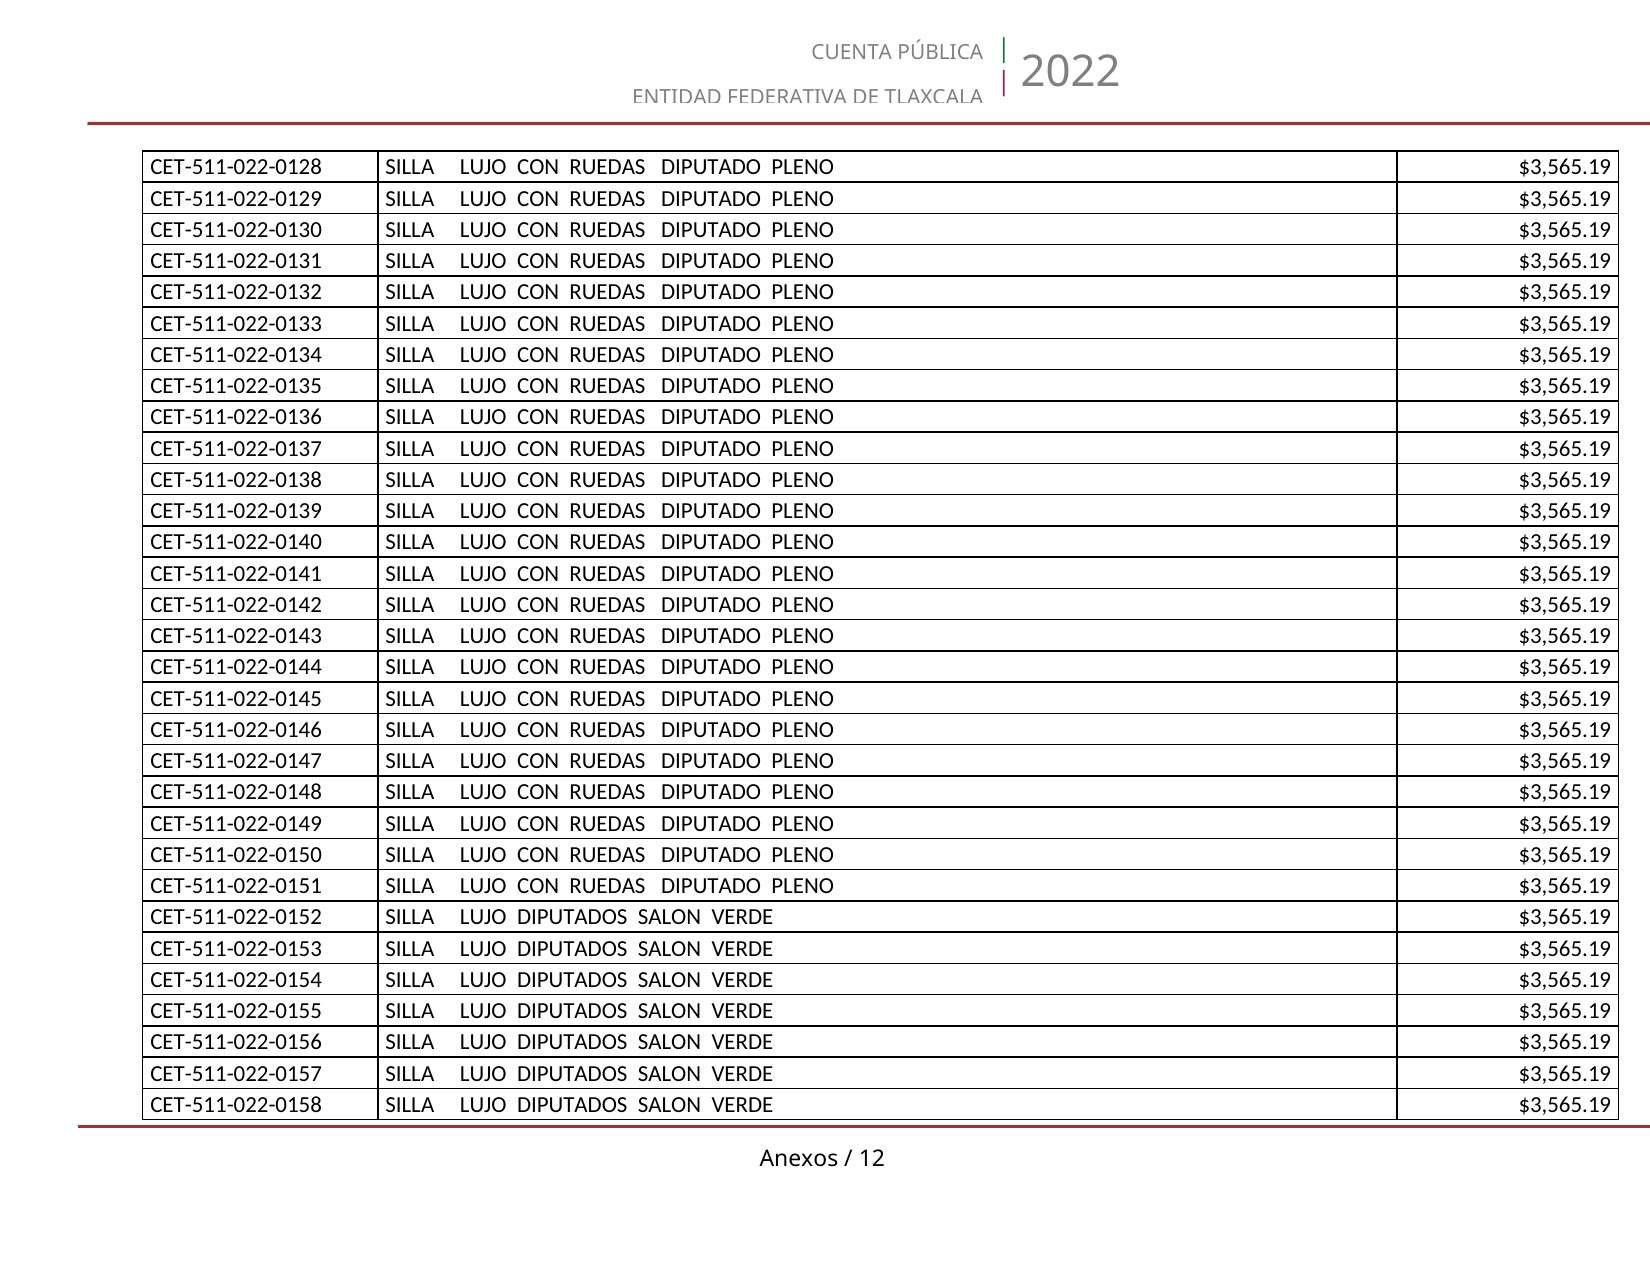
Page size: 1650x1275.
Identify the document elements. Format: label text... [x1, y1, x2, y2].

table_cell SILLA LUJO CON RUEDAS DIPUTADO PLENO [379, 245, 1396, 275]
table_cell CET-511-022-0156 [143, 1027, 377, 1056]
table_cell $3,565.19 [1398, 183, 1618, 212]
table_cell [379, 152, 1396, 181]
table_cell $3,565.19 [1398, 683, 1618, 712]
table_cell CET-511-022-0131 [143, 245, 377, 275]
table_cell $3,565.19 [1398, 652, 1618, 681]
table_cell CET-511-022-0146 [143, 714, 377, 744]
table_cell SILLA LUJO CON RUEDAS DIPUTADO PLENO [379, 652, 1396, 681]
table_cell $3,565.19 [1398, 902, 1618, 931]
table_cell $3,565.19 [1398, 995, 1618, 1025]
table_cell $3,565.19 [1398, 933, 1618, 962]
table_cell CET-511-022-0143 [143, 620, 377, 650]
table_cell SILLA LUJO CON RUEDAS DIPUTADO PLENO [379, 277, 1396, 306]
table_cell $3,565.19 [1398, 495, 1618, 525]
table_cell SILLA LUJO CON RUEDAS DIPUTADO PLENO [379, 777, 1396, 806]
table_cell $3,565.19 [1398, 777, 1618, 806]
table_cell CET-511-022-0145 [143, 683, 377, 712]
table_cell CET-511-022-0128 [143, 152, 377, 181]
table_cell SILLA LUJO CON RUEDAS DIPUTADO PLENO [379, 558, 1396, 587]
table_cell CET-511-022-0151 [143, 870, 377, 900]
table_cell CET-511-022-0144 [143, 652, 377, 681]
table_cell $3,565.19 [1398, 245, 1618, 275]
table_cell CET-511-022-0158 [143, 1089, 377, 1119]
table_cell $3,565.19 [1398, 808, 1618, 837]
table_cell SILLA LUJO CON RUEDAS DIPUTADO PLENO [379, 370, 1396, 400]
table_cell CET-511-022-0135 [143, 370, 377, 400]
table_cell CET-511-022-0136 [143, 402, 377, 431]
table_cell SILLA LUJO CON RUEDAS DIPUTADO PLENO [379, 714, 1396, 744]
table_cell SILLA LUJO CON RUEDAS DIPUTADO PLENO [379, 527, 1396, 556]
table_cell $3,565.19 [1398, 839, 1618, 869]
table_cell $3,565.19 [1398, 433, 1618, 462]
table_cell CET-511-022-0154 [143, 964, 377, 994]
table_cell SILLA LUJO CON RUEDAS DIPUTADO PLENO [379, 839, 1396, 869]
table_cell $3,565.19 [1398, 620, 1618, 650]
table_cell CET-511-022-0134 [143, 339, 377, 369]
table_cell SILLA LUJO CON RUEDAS DIPUTADO PLENO [379, 339, 1396, 369]
table_cell $3,565.19 [1398, 745, 1618, 775]
table_cell SILLA LUJO CON RUEDAS DIPUTADO PLENO [379, 214, 1396, 244]
table_cell SILLA LUJO DIPUTADOS SALON VERDE [379, 964, 1396, 994]
table_cell CET-511-022-0142 [143, 589, 377, 619]
table_cell SILLA LUJO CON RUEDAS DIPUTADO PLENO [379, 464, 1396, 494]
table_cell SILLA LUJO DIPUTADOS SALON VERDE [379, 902, 1396, 931]
table_cell SILLA LUJO CON RUEDAS DIPUTADO PLENO [379, 620, 1396, 650]
table_cell $3,565.19 [1398, 214, 1618, 244]
table_cell $3,565.19 [1398, 527, 1618, 556]
table_cell SILLA LUJO CON RUEDAS DIPUTADO PLENO [379, 808, 1396, 837]
table_cell $3,565.19 [1398, 714, 1618, 744]
table_cell CET-511-022-0132 [143, 277, 377, 306]
table_cell SILLA LUJO DIPUTADOS SALON VERDE [379, 995, 1396, 1025]
table_cell CET-511-022-0130 [143, 214, 377, 244]
table_cell CET-511-022-0133 [143, 308, 377, 337]
table_cell SILLA LUJO CON RUEDAS DIPUTADO PLENO [379, 402, 1396, 431]
table_cell $3,565.19 [1398, 402, 1618, 431]
table_cell $3,565.19 [1398, 1058, 1618, 1087]
table_cell CET-511-022-0137 [143, 433, 377, 462]
table_cell $3,565.19 [1398, 370, 1618, 400]
table_cell CET-511-022-0148 [143, 777, 377, 806]
picture [998, 28, 1014, 99]
table_cell SILLA LUJO CON RUEDAS DIPUTADO PLENO [379, 308, 1396, 337]
table_cell SILLA LUJO CON RUEDAS DIPUTADO PLENO [379, 183, 1396, 212]
table_cell $3,565.19 [1398, 277, 1618, 306]
table_cell $3,565.19 [1398, 464, 1618, 494]
table_cell CET-511-022-0157 [143, 1058, 377, 1087]
table_cell SILLA LUJO CON RUEDAS DIPUTADO PLENO [379, 433, 1396, 462]
table_cell CET-511-022-0149 [143, 808, 377, 837]
table_cell $3,565.19 [1398, 1089, 1618, 1119]
table_cell SILLA LUJO CON RUEDAS DIPUTADO PLENO [379, 589, 1396, 619]
table_cell SILLA LUJO CON RUEDAS DIPUTADO PLENO [379, 870, 1396, 900]
table_cell CET-511-022-0153 [143, 933, 377, 962]
table_cell CET-511-022-0129 [143, 183, 377, 212]
table_cell $3,565.19 [1398, 308, 1618, 337]
table_cell CET-511-022-0150 [143, 839, 377, 869]
table_cell CET-511-022-0152 [143, 902, 377, 931]
table_cell CET-511-022-0140 [143, 527, 377, 556]
table_cell $3,565.19 [1398, 339, 1618, 369]
table_cell SILLA LUJO DIPUTADOS SALON VERDE [379, 1058, 1396, 1087]
table_cell $3,565.19 [1398, 558, 1618, 587]
table_cell $3,565.19 [1398, 152, 1618, 181]
table_cell CET-511-022-0155 [143, 995, 377, 1025]
table_cell CET-511-022-0141 [143, 558, 377, 587]
table_cell $3,565.19 [1398, 1027, 1618, 1056]
table_cell $3,565.19 [1398, 589, 1618, 619]
table_cell SILLA LUJO DIPUTADOS SALON VERDE [379, 1027, 1396, 1056]
table_cell SILLA LUJO CON RUEDAS DIPUTADO PLENO [379, 745, 1396, 775]
table_cell SILLA LUJO CON RUEDAS DIPUTADO PLENO [379, 495, 1396, 525]
table_cell CET-511-022-0147 [143, 745, 377, 775]
table_cell CET-511-022-0139 [143, 495, 377, 525]
table_cell $3,565.19 [1398, 964, 1618, 994]
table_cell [379, 1089, 1396, 1119]
table_cell CET-511-022-0138 [143, 464, 377, 494]
table_cell SILLA LUJO DIPUTADOS SALON VERDE [379, 933, 1396, 962]
table_cell $3,565.19 [1398, 870, 1618, 900]
table_cell SILLA LUJO CON RUEDAS DIPUTADO PLENO [379, 683, 1396, 712]
